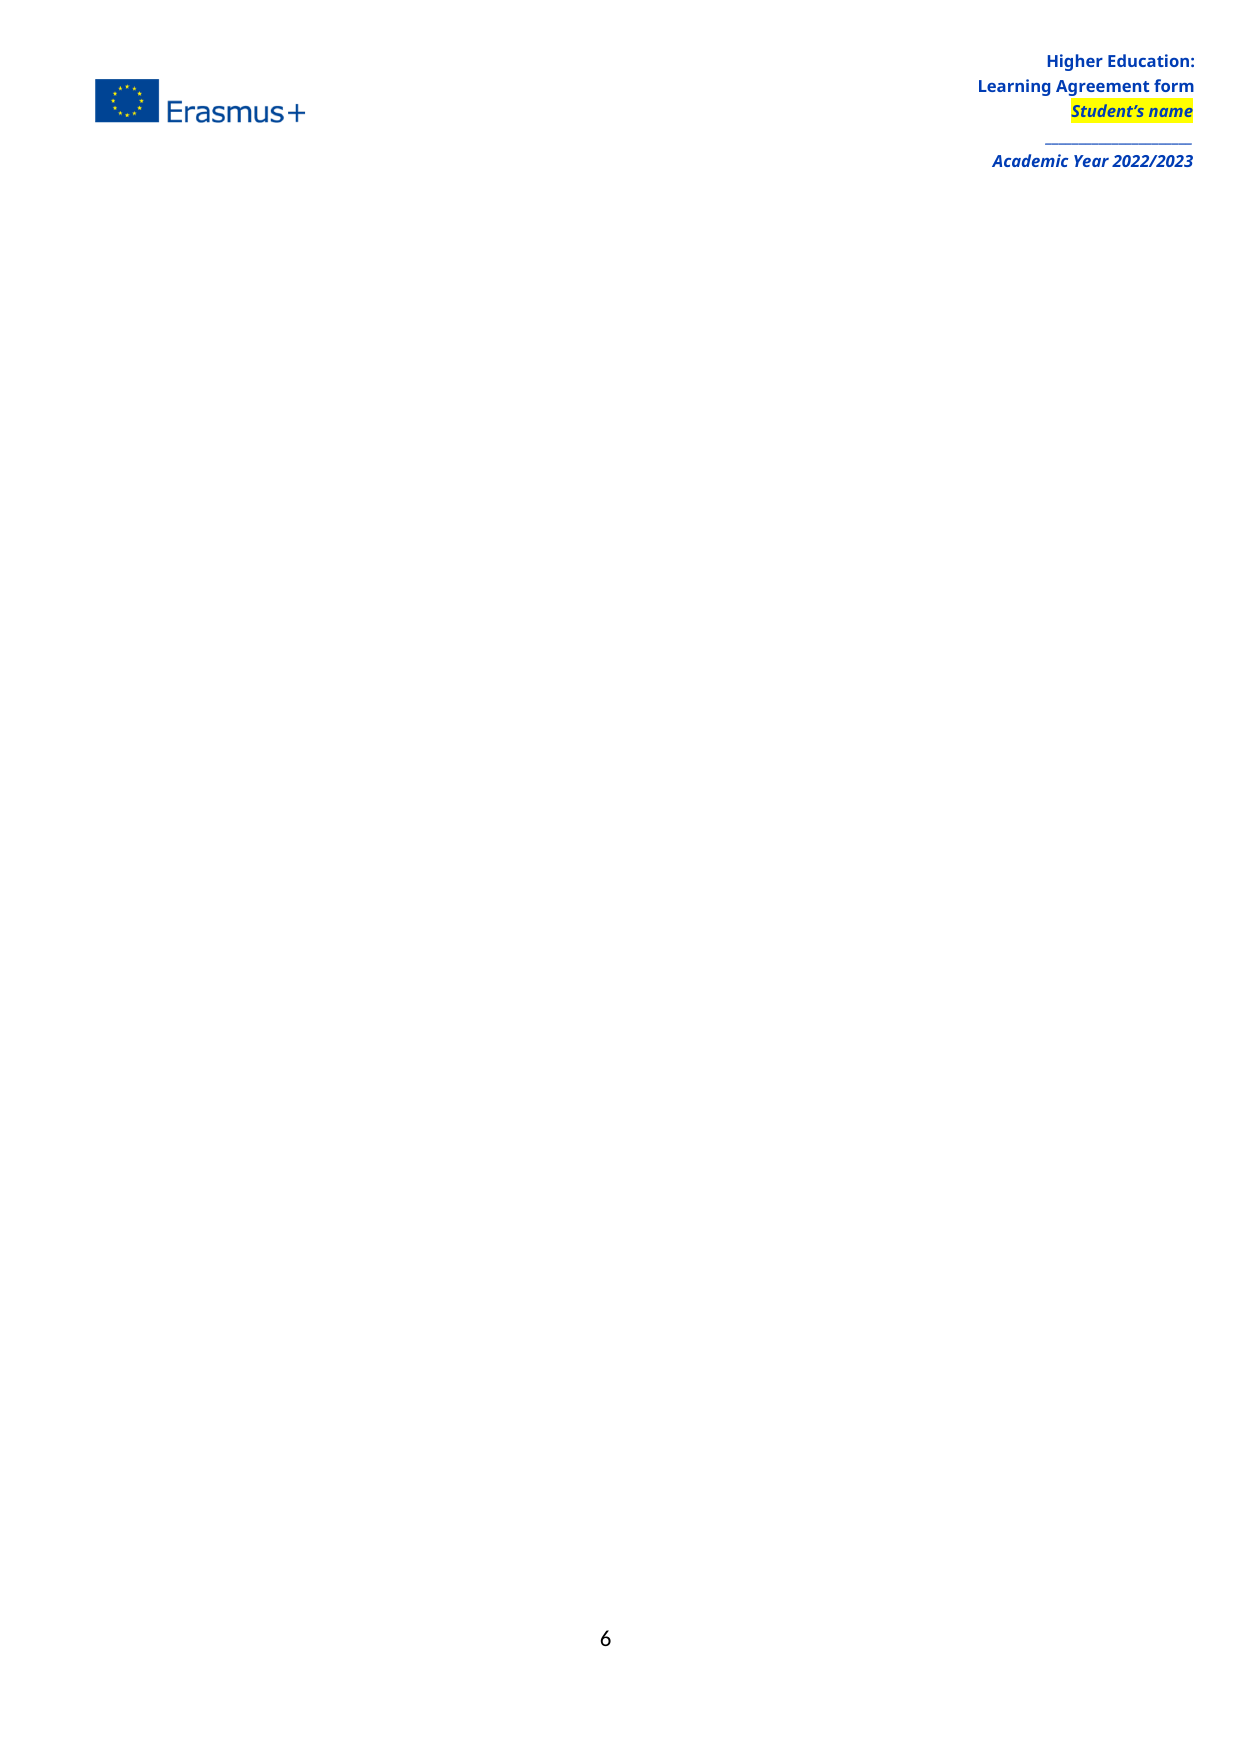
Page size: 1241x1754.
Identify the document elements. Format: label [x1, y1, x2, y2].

picture [95, 79, 306, 123]
